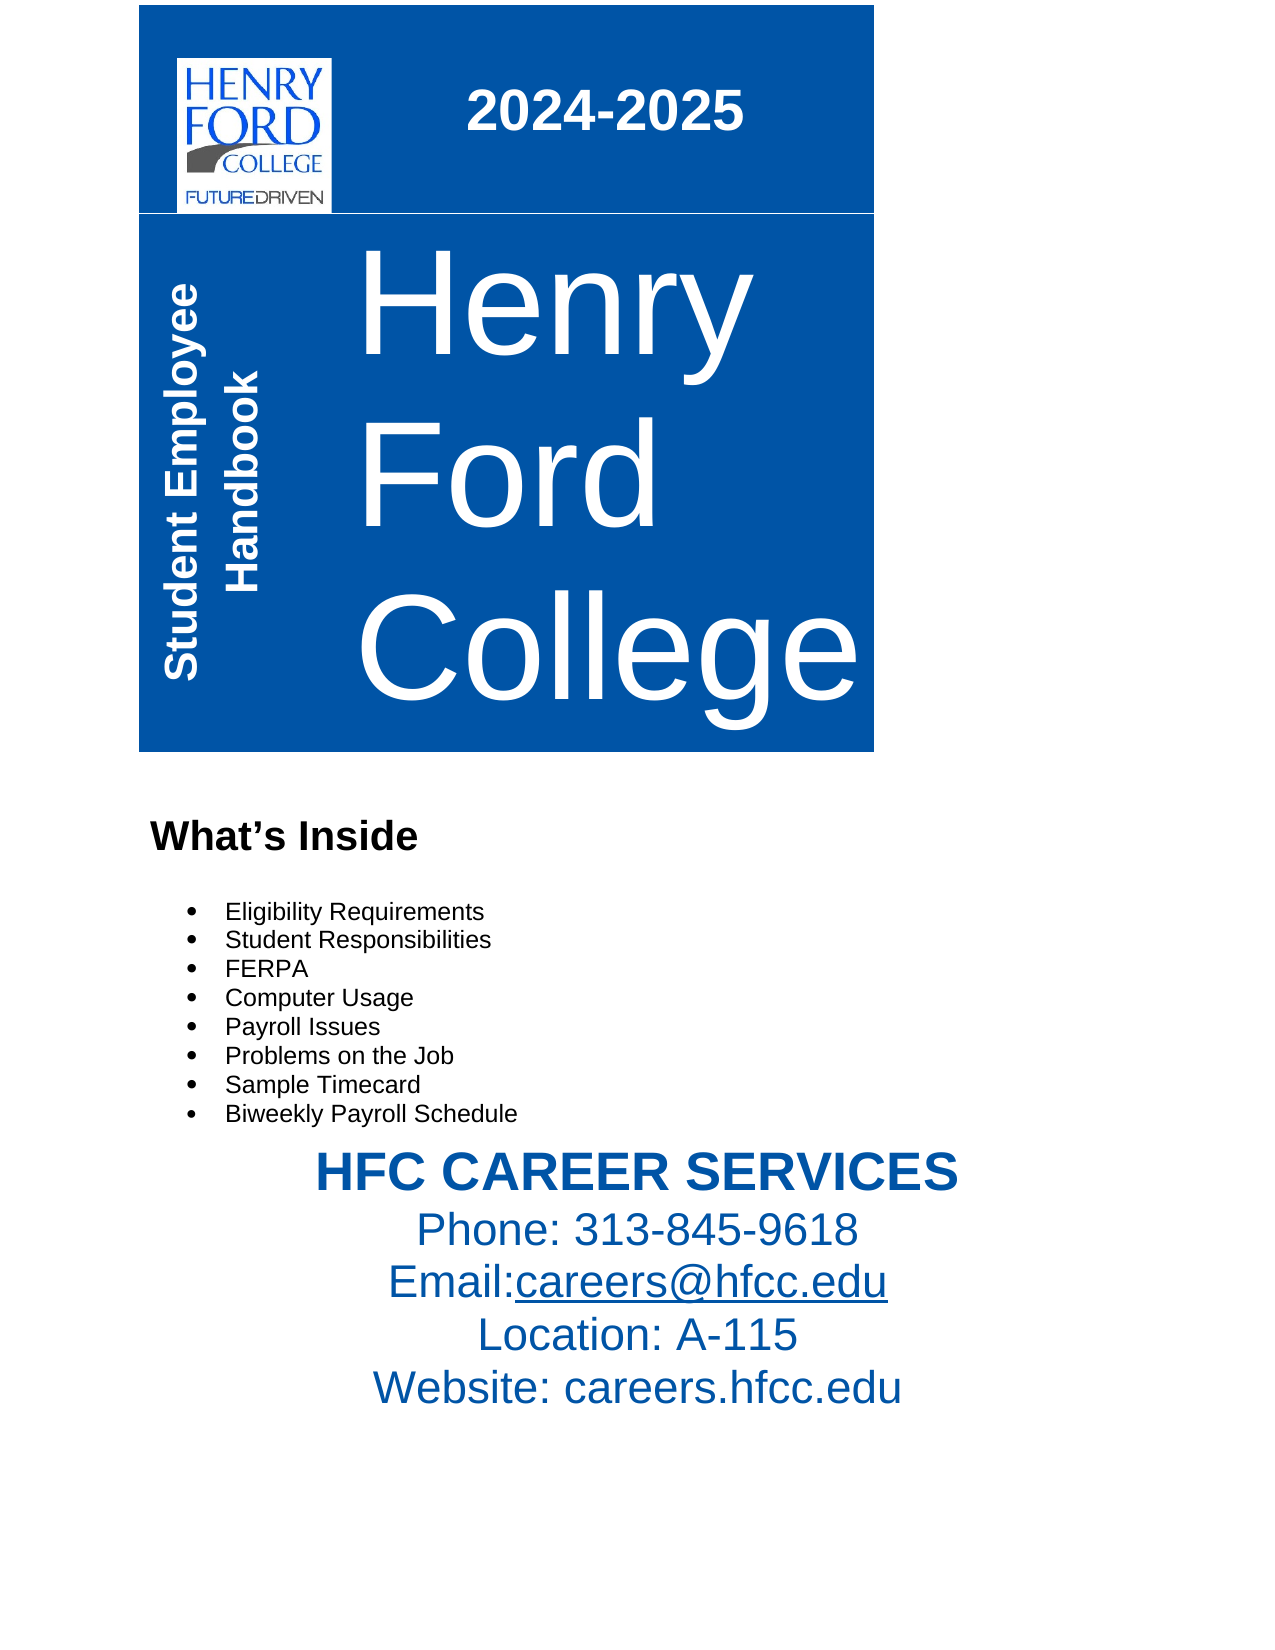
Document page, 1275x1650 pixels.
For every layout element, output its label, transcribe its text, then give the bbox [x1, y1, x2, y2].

picture [177, 58, 332, 214]
table_header 2024-2025 [338, 5, 874, 213]
table_header [139, 5, 338, 213]
table_cell Student Employee Handbook [139, 214, 343, 752]
table_cell Henry Ford College [343, 214, 874, 752]
